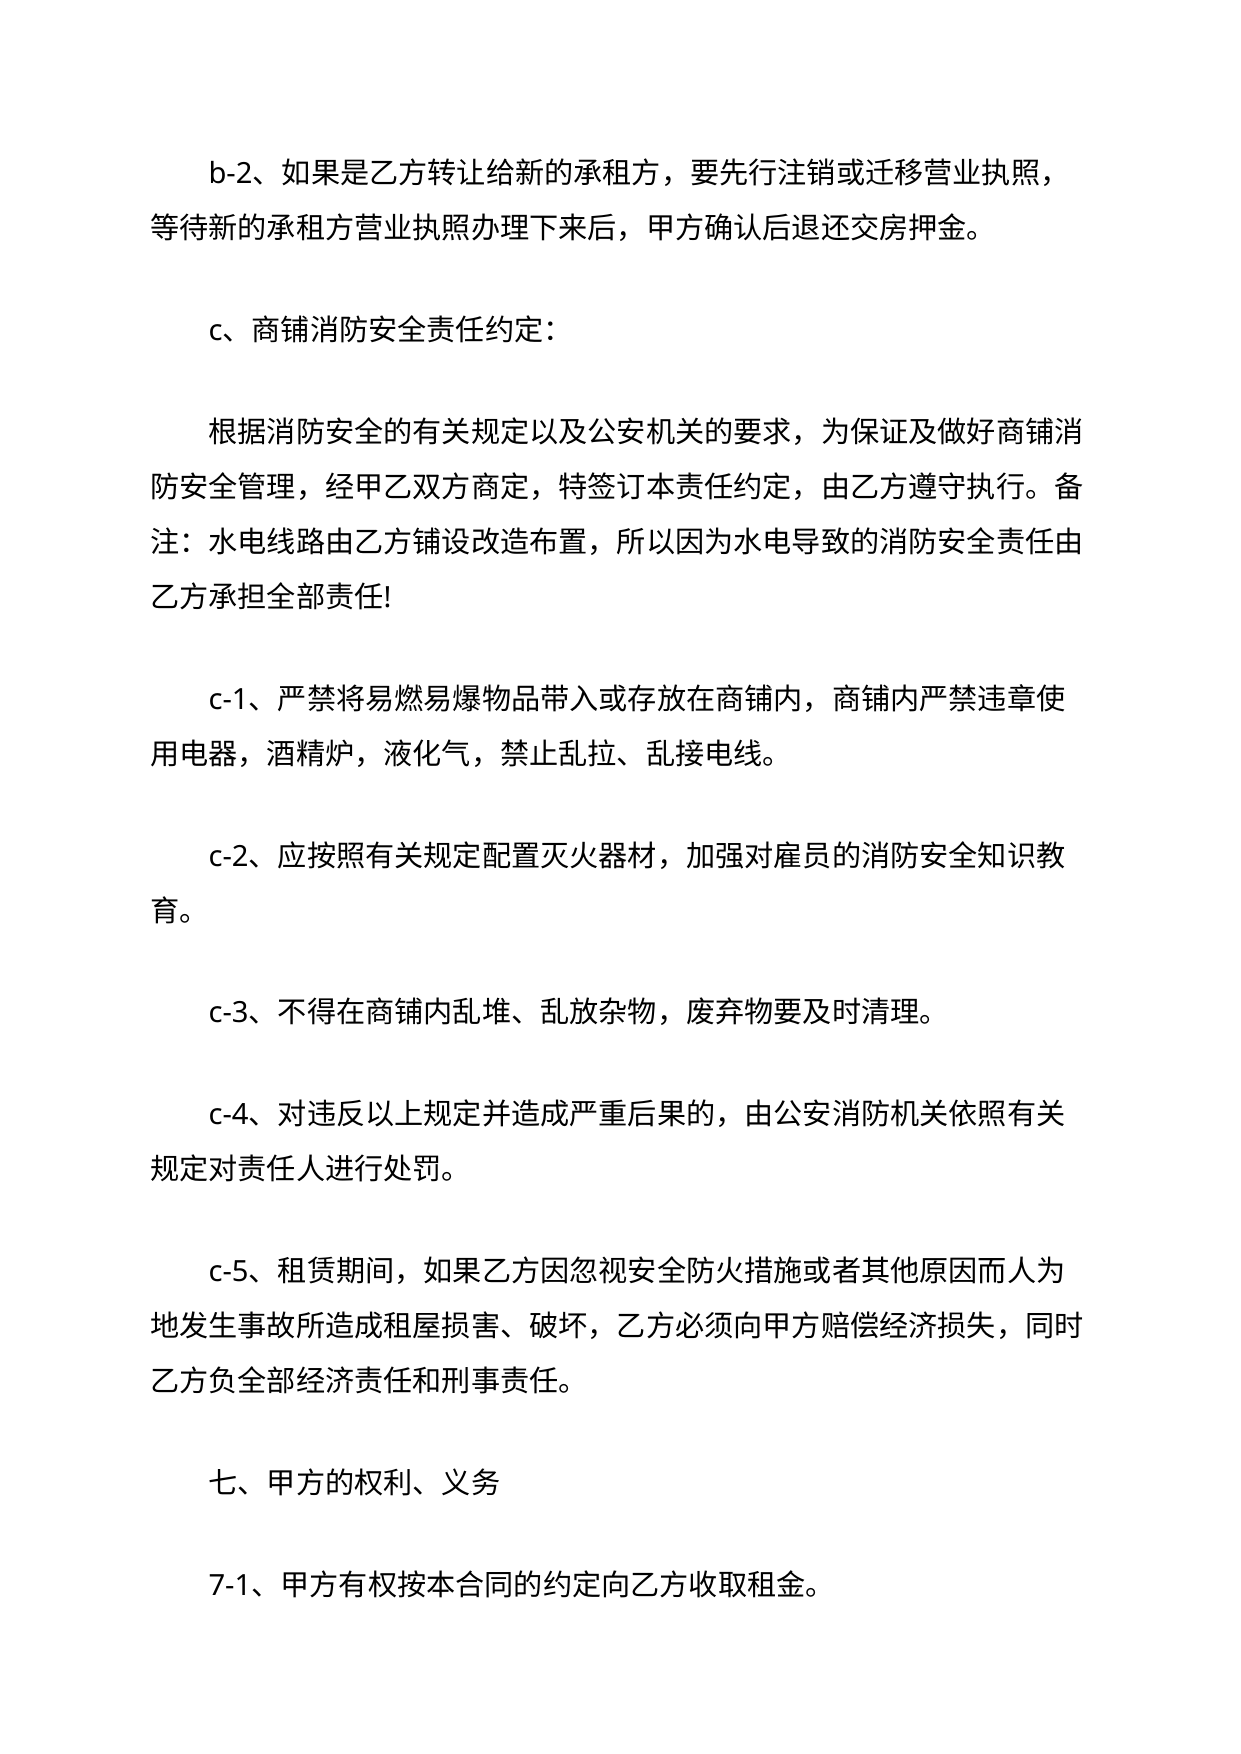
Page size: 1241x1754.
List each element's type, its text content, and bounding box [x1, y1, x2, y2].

text 七、甲方的权利、义务 [150, 1459, 1090, 1502]
text c、商铺消防安全责任约定： [150, 307, 1090, 349]
text c-4、对违反以上规定并造成严重后果的，由公安消防机关依照有关规定对责任人进行处罚。 [150, 1091, 1090, 1188]
text 7-1、甲方有权按本合同的约定向乙方收取租金。 [150, 1561, 1090, 1603]
text c-3、不得在商铺内乱堆、乱放杂物，废弃物要及时清理。 [150, 989, 1090, 1031]
text c-2、应按照有关规定配置灭火器材，加强对雇员的消防安全知识教育。 [150, 832, 1090, 929]
text b-2、如果是乙方转让给新的承租方，要先行注销或迁移营业执照，等待新的承租方营业执照办理下来后，甲方确认后退还交房押金。 [150, 150, 1090, 247]
text c-1、严禁将易燃易爆物品带入或存放在商铺内，商铺内严禁违章使用电器，酒精炉，液化气，禁止乱拉、乱接电线。 [150, 675, 1090, 773]
text 根据消防安全的有关规定以及公安机关的要求，为保证及做好商铺消防安全管理，经甲乙双方商定，特签订本责任约定，由乙方遵守执行。备注：水电线路由乙方铺设改造布置，所以因为水电导致的消防安全责任由乙方承担全部责任! [150, 409, 1090, 616]
text c-5、租赁期间，如果乙方因忽视安全防火措施或者其他原因而人为地发生事故所造成租屋损害、破坏，乙方必须向甲方赔偿经济损失，同时乙方负全部经济责任和刑事责任。 [150, 1248, 1090, 1400]
